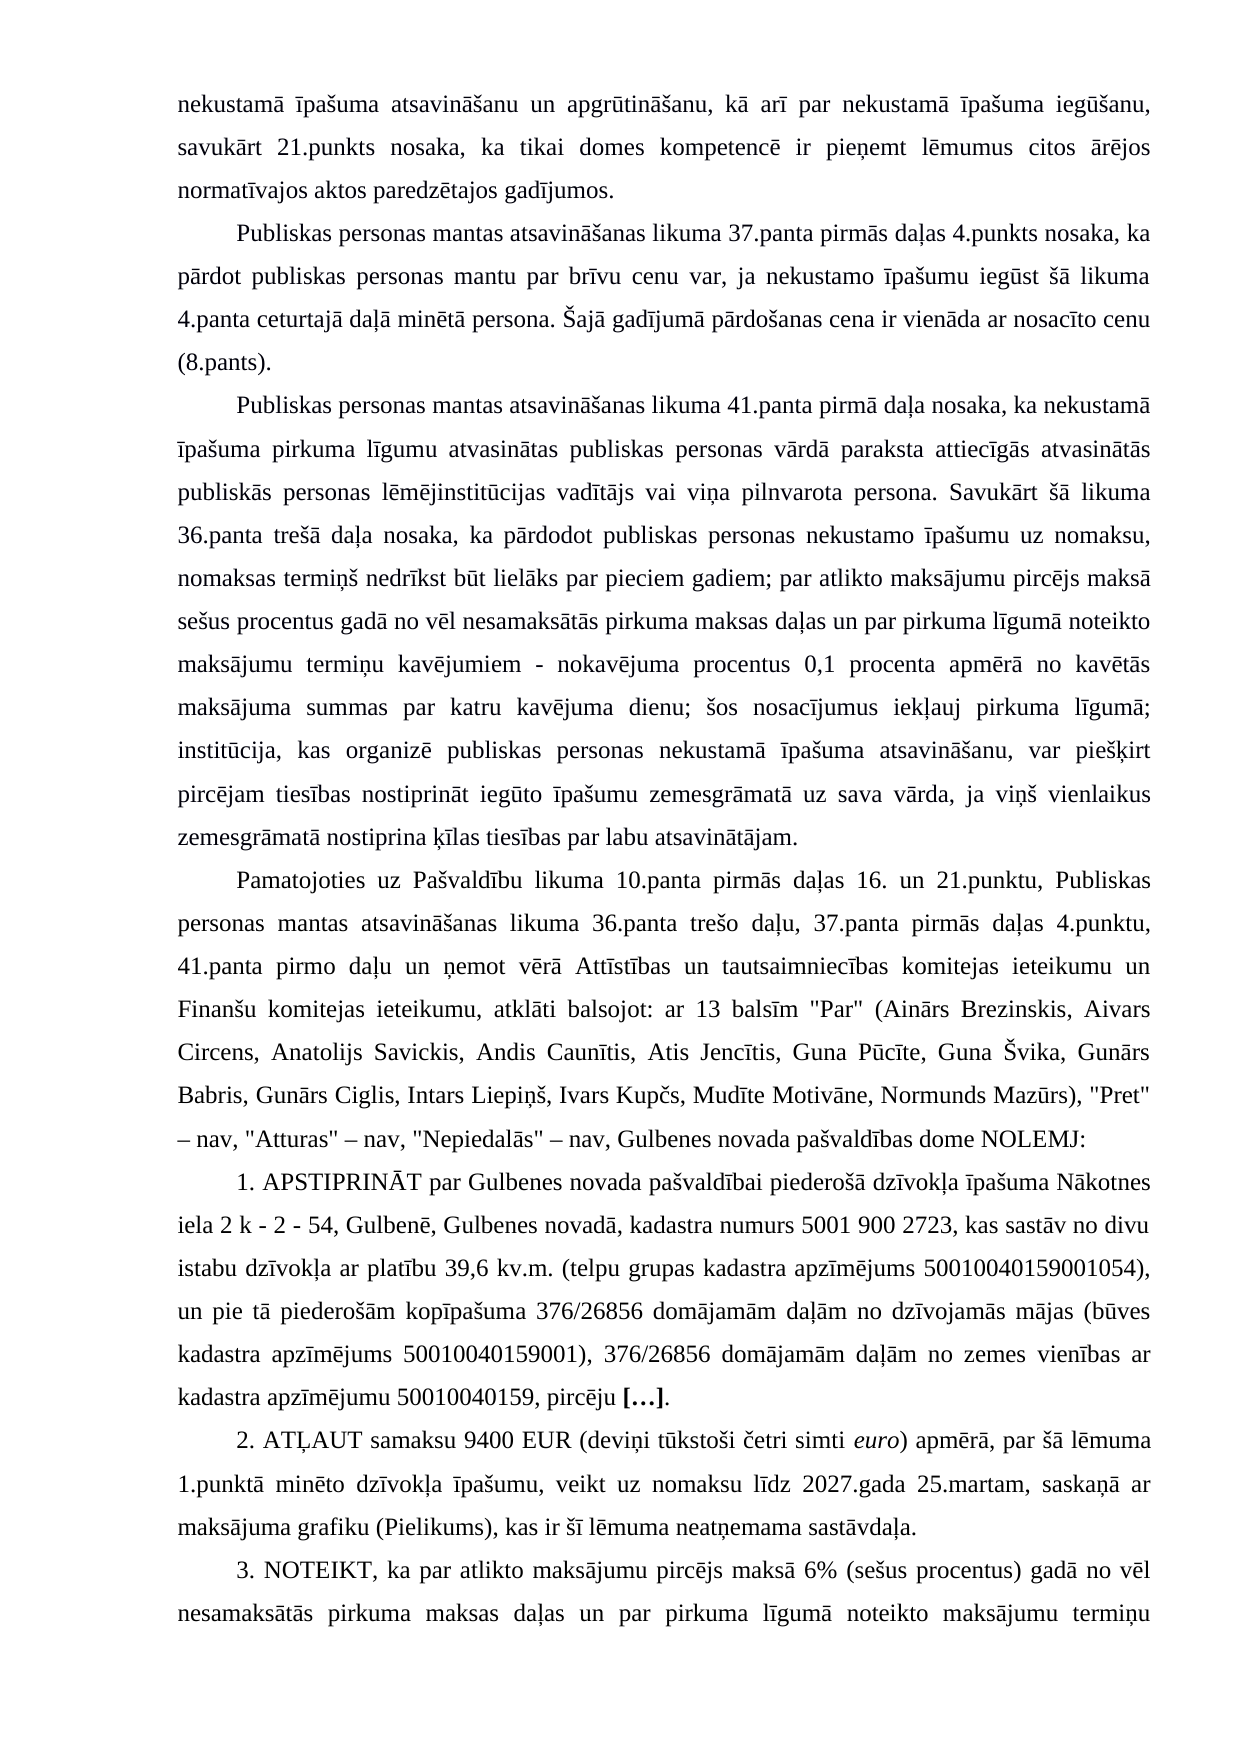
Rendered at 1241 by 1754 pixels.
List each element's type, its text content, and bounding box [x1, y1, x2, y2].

text 1. APSTIPRINĀT par Gulbenes novada pašvaldībai piederošā dzīvokļa īpašuma Nākotnes iela 2 k - 2 - 54, Gulbenē, Gulbenes novadā, kadastra numurs 5001 900 2723, kas sastāv no divu istabu dzīvokļa ar platību 39,6 kv.m. (telpu grupas kadastra apzīmējums 50010040159001054), un pie tā piederošām kopīpašuma 376/26856 domājamām daļām no dzīvojamās mājas (būves kadastra apzīmējums 50010040159001), 376/26856 domājamām daļām no zemes vienības ar kadastra apzīmējumu 50010040159, pircēju […]. [177, 1167, 1152, 1411]
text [177, 89, 1152, 204]
text Publiskas personas mantas atsavināšanas likuma 37.panta pirmās daļas 4.punkts nosaka, ka pārdot publiskas personas mantu par brīvu cenu var, ja nekustamo īpašumu iegūst šā likuma 4.panta ceturtajā daļā minētā persona. Šajā gadījumā pārdošanas cena ir vienāda ar nosacīto cenu (8.pants). [177, 218, 1152, 376]
text 2. ATĻAUT samaksu 9400 EUR (deviņi tūkstoši četri simti euro) apmērā, par šā lēmuma 1.punktā minēto dzīvokļa īpašumu, veikt uz nomaksu līdz 2027.gada 25.martam, saskaņā ar maksājuma grafiku (Pielikums), kas ir šī lēmuma neatņemama sastāvdaļa. [177, 1426, 1152, 1541]
text Pamatojoties uz Pašvaldību likuma 10.panta pirmās daļas 16. un 21.punktu, Publiskas personas mantas atsavināšanas likuma 36.panta trešo daļu, 37.panta pirmās daļas 4.punktu, 41.panta pirmo daļu un ņemot vērā Attīstības un tautsaimniecības komitejas ieteikumu un Finanšu komitejas ieteikumu, atklāti balsojot: ar 13 balsīm "Par" (Ainārs Brezinskis, Aivars Circens, Anatolijs Savickis, Andis Caunītis, Atis Jencītis, Guna Pūcīte, Guna Švika, Gunārs Babris, Gunārs Ciglis, Intars Liepiņš, Ivars Kupčs, Mudīte Motivāne, Normunds Mazūrs), "Pret" – nav, "Atturas" – nav, "Nepiedalās" – nav, Gulbenes novada pašvaldības dome NOLEMJ: [177, 865, 1152, 1152]
text Publiskas personas mantas atsavināšanas likuma 41.panta pirmā daļa nosaka, ka nekustamā īpašuma pirkuma līgumu atvasinātas publiskas personas vārdā paraksta attiecīgās atvasinātās publiskās personas lēmējinstitūcijas vadītājs vai viņa pilnvarota persona. Savukārt šā likuma 36.panta trešā daļa nosaka, ka pārdodot publiskas personas nekustamo īpašumu uz nomaksu, nomaksas termiņš nedrīkst būt lielāks par pieciem gadiem; par atlikto maksājumu pircējs maksā sešus procentus gadā no vēl nesamaksātās pirkuma maksas daļas un par pirkuma līgumā noteikto maksājumu termiņu kavējumiem - nokavējuma procentus 0,1 procenta apmērā no kavētās maksājuma summas par katru kavējuma dienu; šos nosacījumus iekļauj pirkuma līgumā; institūcija, kas organizē publiskas personas nekustamā īpašuma atsavināšanu, var piešķirt pircējam tiesības nostiprināt iegūto īpašumu zemesgrāmatā uz sava vārda, ja viņš vienlaikus zemesgrāmatā nostiprina ķīlas tiesības par labu atsavinātājam. [177, 391, 1152, 851]
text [177, 1555, 1152, 1627]
